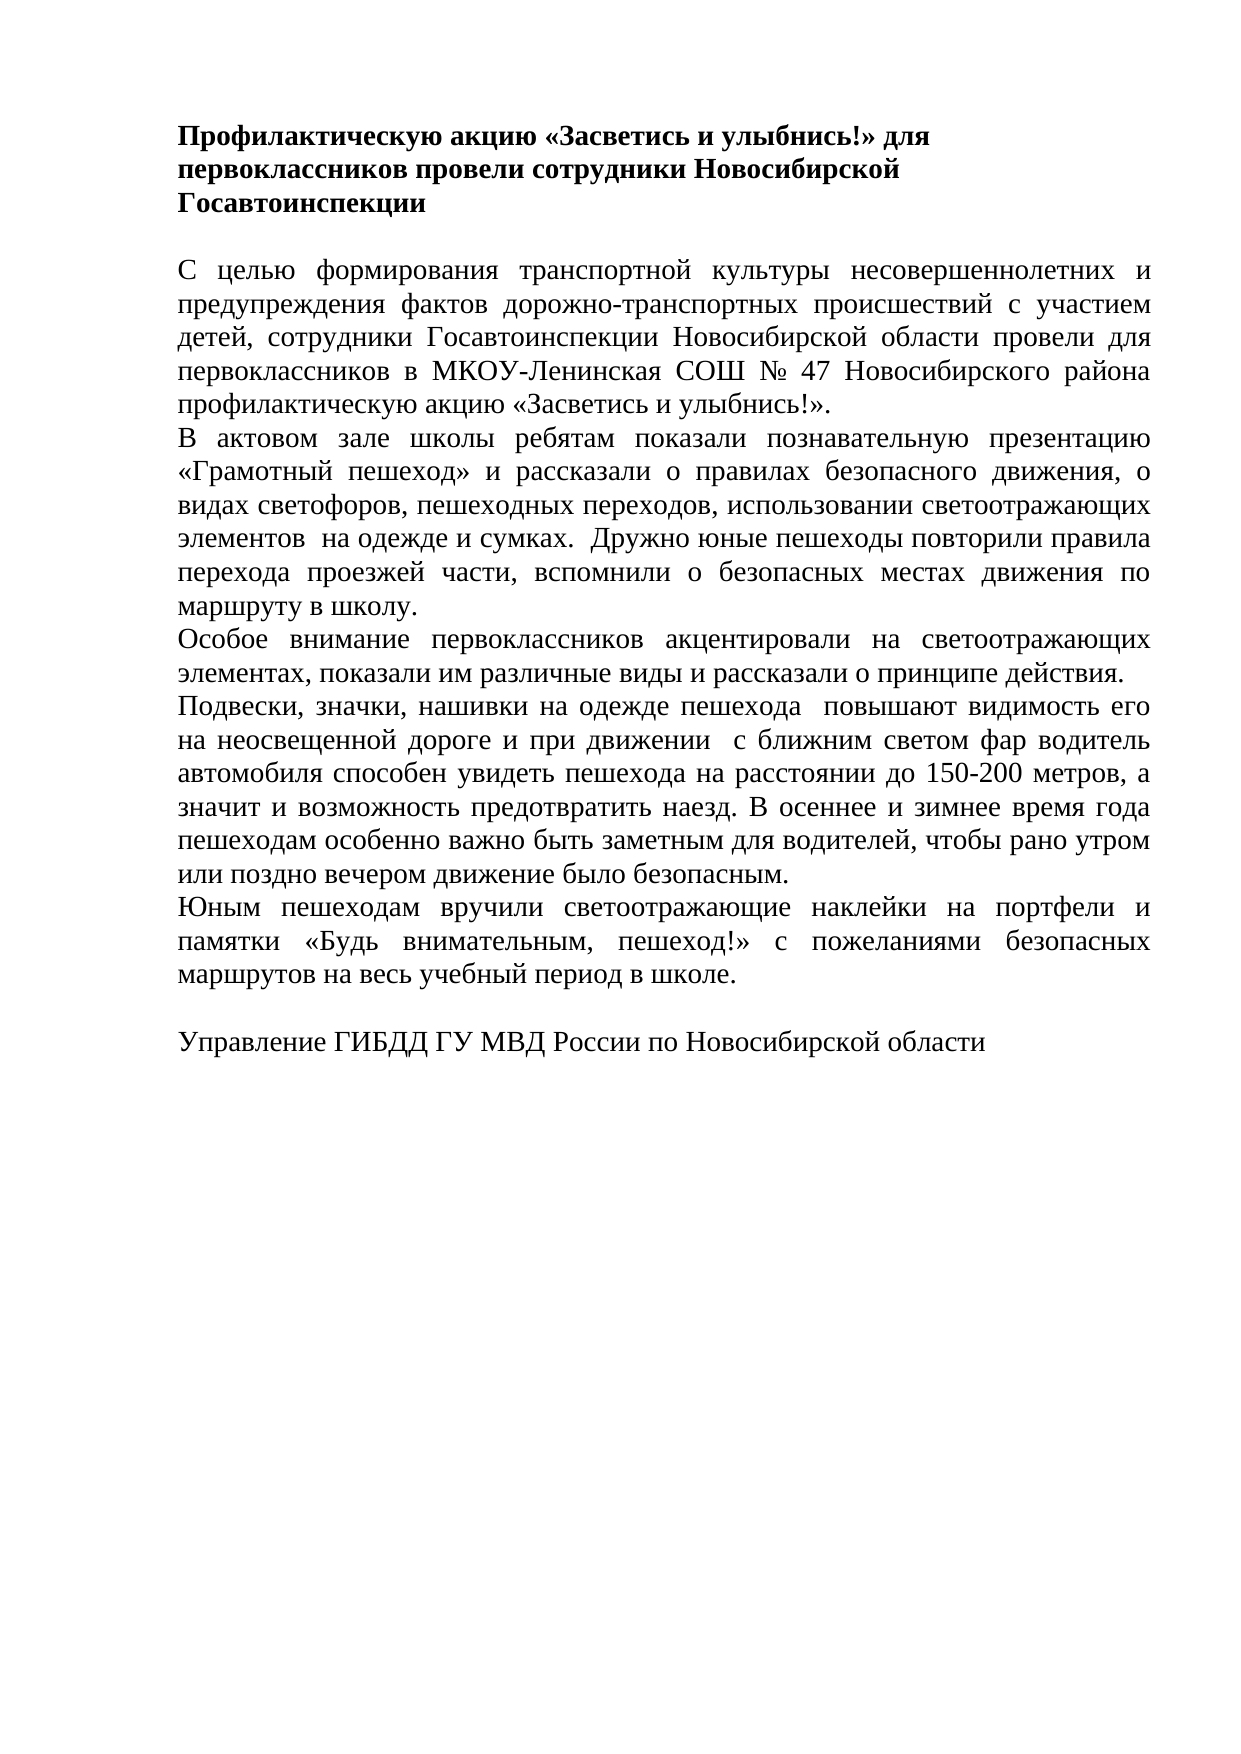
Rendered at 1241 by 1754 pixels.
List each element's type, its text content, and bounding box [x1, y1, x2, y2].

text Управление ГИБДД ГУ МВД России по Новосибирской области [177, 1024, 1152, 1057]
text Подвески, значки, нашивки на одежде пешехода повышают видимость его на неосвещенной дороге и при движении с ближним светом фар водитель автомобиля способен увидеть пешехода на расстоянии до 150-200 метров, а значит и возможность предотвратить наезд. В осеннее и зимнее время года пешеходам особенно важно быть заметным для водителей, чтобы рано утром или поздно вечером движение было безопасным. [177, 688, 1152, 889]
text Юным пешеходам вручили светоотражающие наклейки на портфели и памятки «Будь внимательным, пешеход!» с пожеланиями безопасных маршрутов на весь учебный период в школе. [177, 889, 1152, 990]
text Профилактическую акцию «Засветись и улыбнись!» для первоклассников провели сотрудники Новосибирской Госавтоинспекции [177, 118, 1152, 219]
text Особое внимание первоклассников акцентировали на светоотражающих элементах, показали им различные виды и рассказали о принципе действия. [177, 621, 1152, 688]
text С целью формирования транспортной культуры несовершеннолетних и предупреждения фактов дорожно-транспортных происшествий с участием детей, сотрудники Госавтоинспекции Новосибирской области провели для первоклассников в МКОУ-Ленинская СОШ № 47 Новосибирского района профилактическую акцию «Засветись и улыбнись!». [177, 252, 1152, 420]
text В актовом зале школы ребятам показали познавательную презентацию «Грамотный пешеход» и рассказали о правилах безопасного движения, о видах светофоров, пешеходных переходов, использовании светоотражающих элементов на одежде и сумках. Дружно юные пешеходы повторили правила перехода проезжей части, вспомнили о безопасных местах движения по маршруту в школу. [177, 420, 1152, 621]
